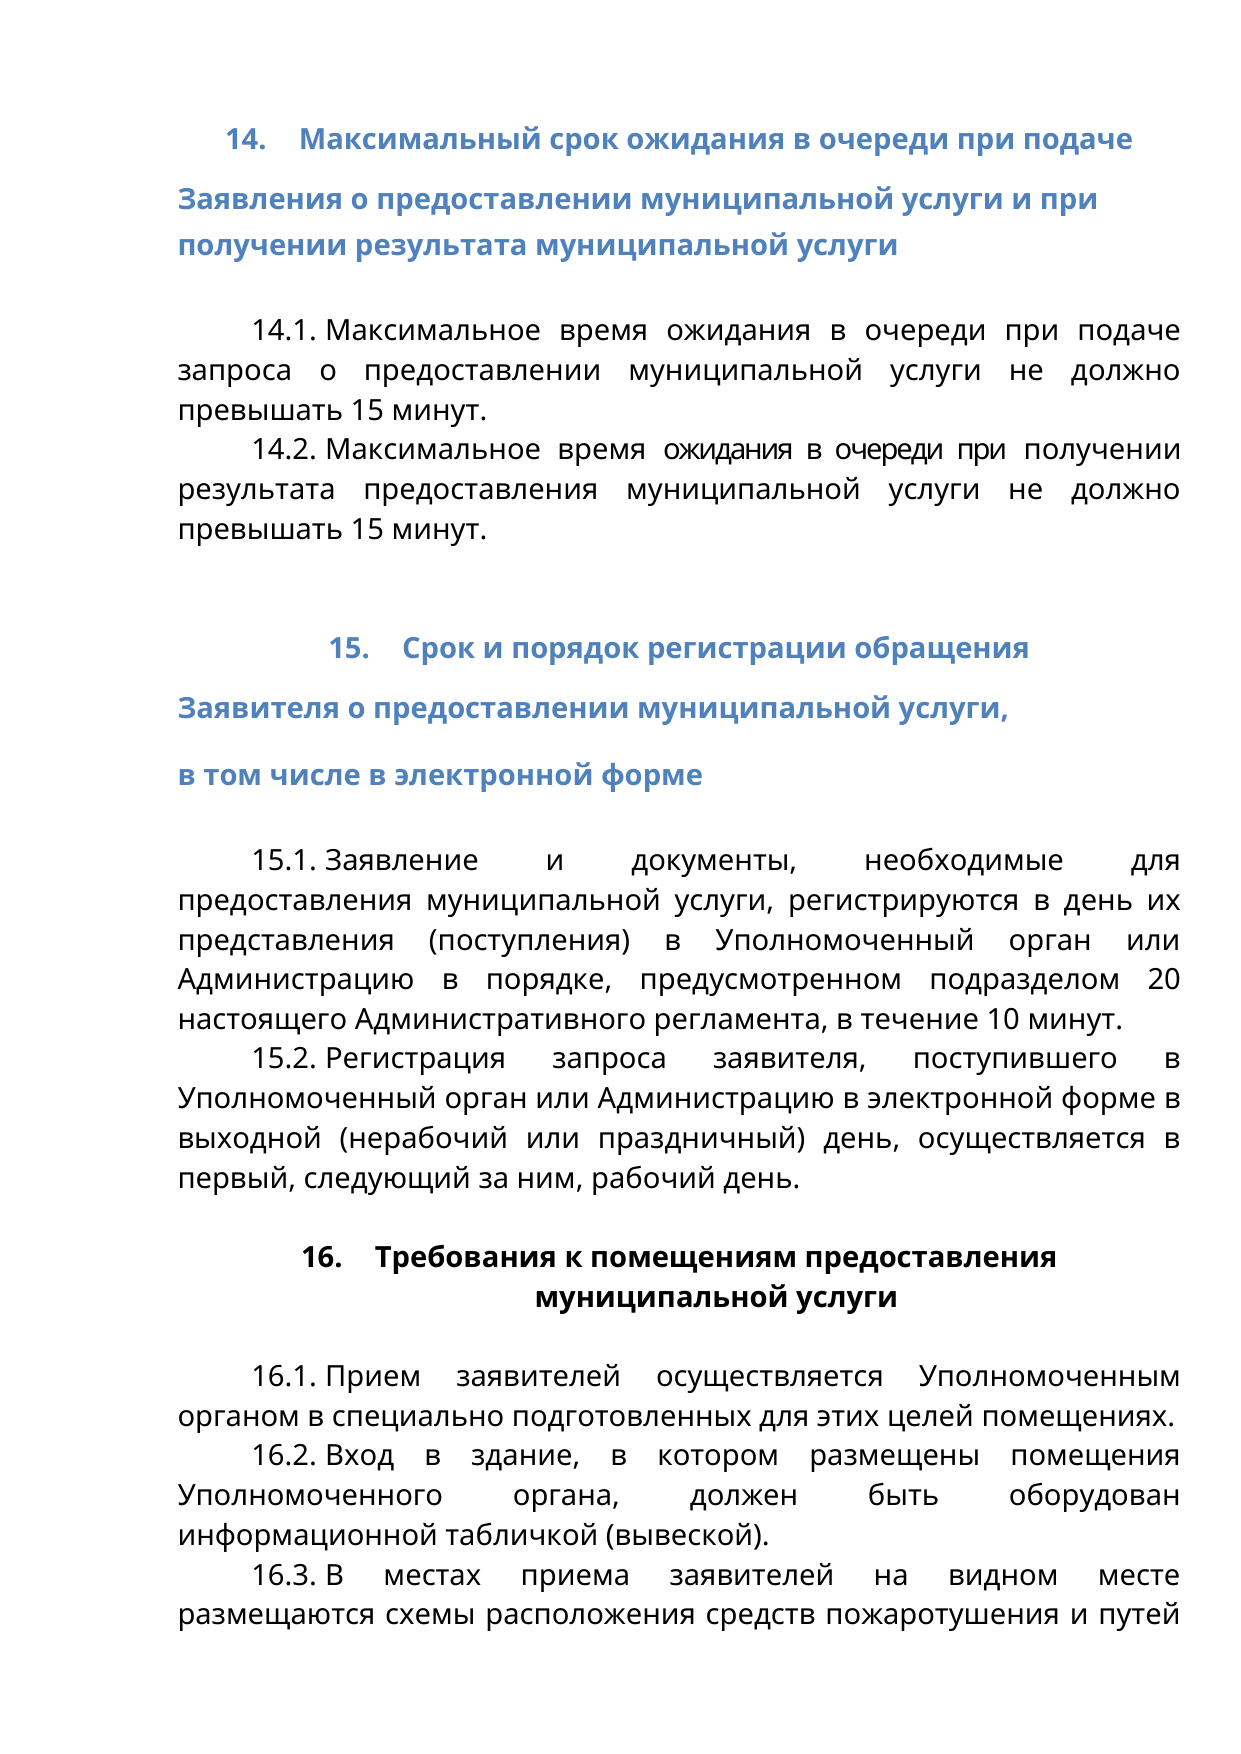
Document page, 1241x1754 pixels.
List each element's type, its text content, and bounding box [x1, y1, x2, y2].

list Максимальное время ожидания в очереди при получении результата предоставления муниципальной услуги не должно превышать 15 минут. [177, 429, 1181, 548]
list Вход в здание, в котором размещены помещения Уполномоченного органа, должен быть оборудован информационной табличкой (вывеской). [177, 1435, 1181, 1554]
subtitle в том числе в электронной форме [177, 754, 1181, 794]
list Требования к помещениям предоставления [177, 1236, 1181, 1276]
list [177, 1554, 1181, 1633]
list Прием заявителей осуществляется Уполномоченным органом в специально подготовленных для этих целей помещениях. [177, 1355, 1181, 1435]
list Регистрация запроса заявителя, поступившего в Уполномоченный орган или Администрацию в электронной форме в выходной (нерабочий или праздничный) день, осуществляется в первый, следующий за ним, рабочий день. [177, 1038, 1181, 1197]
list Максимальное время ожидания в очереди при подаче запроса о предоставлении муниципальной услуги не должно превышать 15 минут. [177, 309, 1181, 429]
text муниципальной услуги [251, 1276, 1181, 1316]
subtitle Максимальный срок ожидания в очереди при подаче [177, 118, 1181, 158]
list Заявление и документы, необходимые для предоставления муниципальной услуги, регистрируются в день их представления (поступления) в Уполномоченный орган или Администрацию в порядке, предусмотренном подразделом 20 настоящего Административного регламента, в течение 10 минут. [177, 839, 1181, 1038]
subtitle Заявителя о предоставлении муниципальной услуги, [177, 688, 1181, 727]
subtitle Срок и порядок регистрации обращения [177, 627, 1181, 667]
subtitle Заявления о предоставлении муниципальной услуги и при получении результата муниципальной услуги [177, 179, 1181, 264]
